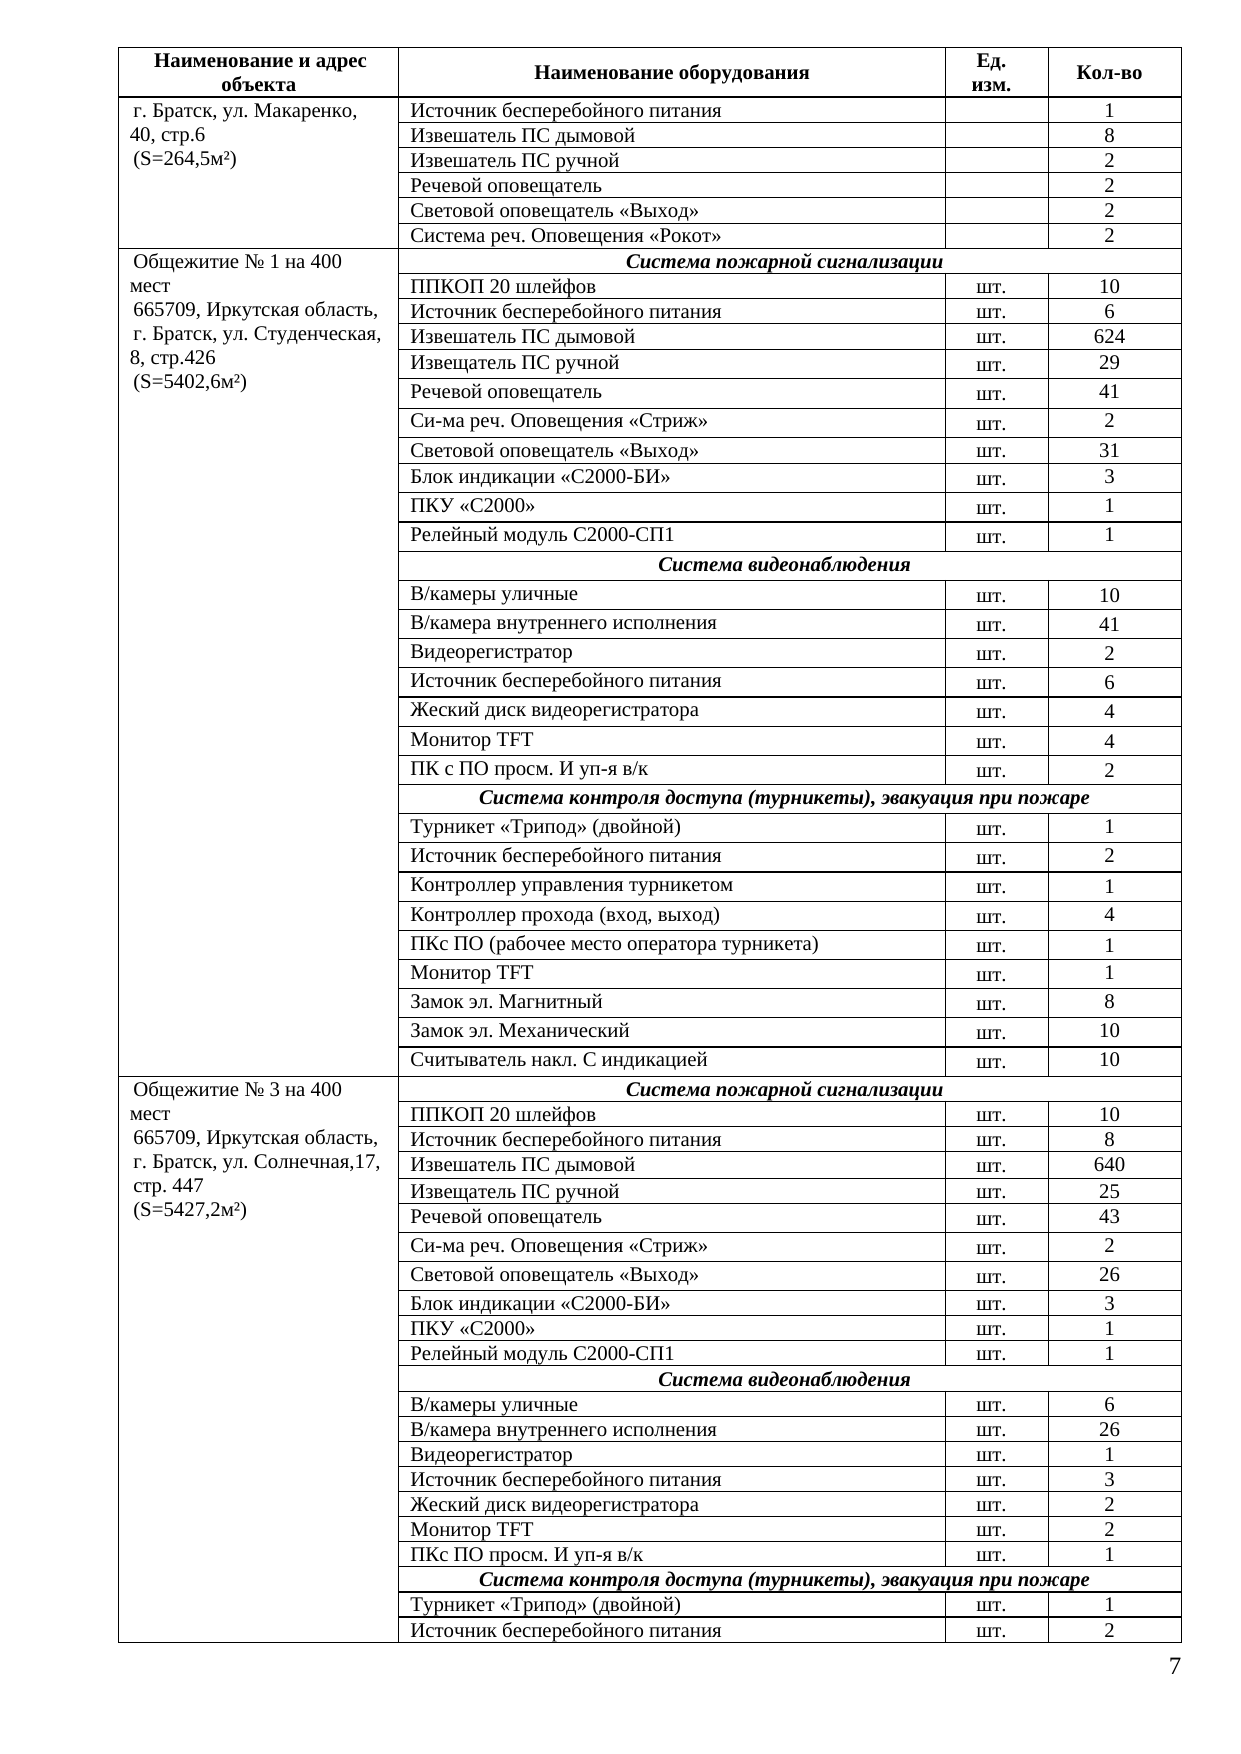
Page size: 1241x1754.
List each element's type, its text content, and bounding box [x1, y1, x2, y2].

table_cell Источник бесперебойного питания [399, 1618, 945, 1642]
table_cell 1 [1049, 814, 1181, 842]
table_cell 6 [1049, 668, 1181, 696]
table_cell шт. [946, 989, 1048, 1017]
table_cell Видеорегистратор [399, 639, 945, 667]
table_cell Извещатель ПС ручной [399, 350, 945, 378]
table_cell шт. [946, 1492, 1048, 1516]
table_cell шт. [946, 1392, 1048, 1416]
table_cell 8 [1049, 123, 1181, 147]
table_cell 1 [1049, 523, 1181, 551]
table_cell Общежитие № 1 на 400 мест 665709, Иркутская область, г. Братск, ул. Студенческая, 8, стр.426 (S=5402,6м²) [119, 249, 398, 1076]
table_cell 29 [1049, 350, 1181, 378]
table_cell Извешатель ПС дымовой [399, 324, 945, 349]
table_cell Общежитие № 3 на 400 мест 665709, Иркутская область, г. Братск, ул. Солнечная,17, стр. 447 (S=5427,2м²) [119, 1077, 398, 1642]
table_cell Контроллер прохода (вход, выход) [399, 902, 945, 930]
table_cell Речевой оповещатель [399, 379, 945, 407]
table_cell В/камера внутреннего исполнения [399, 610, 945, 638]
table_cell шт. [946, 581, 1048, 609]
table_cell ПК с ПО просм. И уп-я в/к [399, 756, 945, 784]
table_cell 6 [1049, 299, 1181, 323]
table_cell Турникет «Трипод» (двойной) [399, 814, 945, 842]
table_cell 2 [1049, 639, 1181, 667]
table_cell 1 [1049, 873, 1181, 901]
table_cell шт. [946, 1341, 1048, 1365]
table_cell ППКОП 20 шлейфов [399, 1102, 945, 1126]
table_cell В/камера внутреннего исполнения [399, 1417, 945, 1441]
table_cell [946, 148, 1048, 172]
table_cell 2 [1049, 198, 1181, 222]
table_cell Источник бесперебойного питания [399, 668, 945, 696]
table_cell 26 [1049, 1417, 1181, 1441]
table_cell Источник бесперебойного питания [399, 1127, 945, 1151]
table_cell шт. [946, 639, 1048, 667]
table_cell В/камеры уличные [399, 1392, 945, 1416]
table_header Ед. изм. [946, 48, 1048, 96]
table_cell Световой оповещатель «Выход» [399, 1262, 945, 1290]
table_cell 3 [1049, 1291, 1181, 1315]
table_cell 2 [1049, 173, 1181, 197]
table_cell шт. [946, 1204, 1048, 1232]
table_cell ПКс ПО (рабочее место оператора турникета) [399, 931, 945, 959]
table_cell Блок индикации «С2000-БИ» [399, 1291, 945, 1315]
table_cell Источник бесперебойного питания [399, 98, 945, 122]
table_cell 41 [1049, 610, 1181, 638]
table_cell шт. [946, 1618, 1048, 1642]
table_cell 10 [1049, 1048, 1181, 1076]
table_cell шт. [946, 610, 1048, 638]
table_cell Жеский диск видеорегистратора [399, 1492, 945, 1516]
table_cell Речевой оповещатель [399, 1204, 945, 1232]
table_cell Источник бесперебойного питания [399, 1467, 945, 1491]
table_cell шт. [946, 931, 1048, 959]
table_cell Извешатель ПС ручной [399, 148, 945, 172]
table_cell В/камеры уличные [399, 581, 945, 609]
table_cell Извешатель ПС дымовой [399, 1152, 945, 1177]
table_cell шт. [946, 902, 1048, 930]
table_cell шт. [946, 668, 1048, 696]
table_cell Источник бесперебойного питания [399, 299, 945, 323]
table_cell Источник бесперебойного питания [399, 843, 945, 871]
table_cell 2 [1049, 1233, 1181, 1261]
table_cell шт. [946, 814, 1048, 842]
table_cell 41 [1049, 379, 1181, 407]
table_cell 10 [1049, 581, 1181, 609]
table_cell шт. [946, 1442, 1048, 1466]
table_cell шт. [946, 1179, 1048, 1203]
table_cell 31 [1049, 438, 1181, 463]
table_cell шт. [946, 1517, 1048, 1541]
table_cell 2 [1049, 1492, 1181, 1516]
table_cell 2 [1049, 224, 1181, 247]
table_cell 1 [1049, 931, 1181, 959]
table_cell Контроллер управления турникетом [399, 873, 945, 901]
table_cell Система видеонаблюдения [399, 552, 1181, 580]
table_cell Блок индикации «С2000-БИ» [399, 464, 945, 492]
table_cell ПКУ «С2000» [399, 1316, 945, 1340]
table_cell шт. [946, 1018, 1048, 1046]
table_cell Си-ма реч. Оповещения «Стриж» [399, 409, 945, 437]
table_cell шт. [946, 1152, 1048, 1177]
table_cell 2 [1049, 756, 1181, 784]
table_cell ПКУ «С2000» [399, 493, 945, 521]
table_cell шт. [946, 756, 1048, 784]
table_cell 3 [1049, 464, 1181, 492]
table_cell Извещатель ПС ручной [399, 1179, 945, 1203]
table_header Наименование и адрес объекта [119, 48, 398, 96]
table_cell шт. [946, 274, 1048, 298]
table_cell Световой оповещатель «Выход» [399, 198, 945, 222]
table_cell 2 [1049, 843, 1181, 871]
table_cell Релейный модуль С2000-СП1 [399, 1341, 945, 1365]
table_cell 2 [1049, 409, 1181, 437]
table_cell Турникет «Трипод» (двойной) [399, 1593, 945, 1616]
table_cell Си-ма реч. Оповещения «Стриж» [399, 1233, 945, 1261]
table_cell шт. [946, 1233, 1048, 1261]
table_cell 10 [1049, 274, 1181, 298]
table_cell 1 [1049, 1593, 1181, 1616]
table_cell 10 [1049, 1102, 1181, 1126]
table_cell шт. [946, 1262, 1048, 1290]
table_cell 1 [1049, 1316, 1181, 1340]
table_cell Монитор TFT [399, 1517, 945, 1541]
table_cell 1 [1049, 493, 1181, 521]
table_cell 1 [1049, 1442, 1181, 1466]
table_cell шт. [946, 843, 1048, 871]
table_cell 4 [1049, 727, 1181, 755]
table_cell шт. [946, 873, 1048, 901]
table_cell шт. [946, 379, 1048, 407]
table_cell Система контроля доступа (турникеты), эвакуация при пожаре [399, 785, 1181, 813]
table_cell ПКс ПО просм. И уп-я в/к [399, 1542, 945, 1566]
table_cell Считыватель накл. С индикацией [399, 1048, 945, 1076]
table_cell Видеорегистратор [399, 1442, 945, 1466]
table_cell шт. [946, 523, 1048, 551]
table_cell шт. [946, 1048, 1048, 1076]
table_cell шт. [946, 1291, 1048, 1315]
table_cell 4 [1049, 698, 1181, 726]
table_cell [946, 98, 1048, 122]
table_cell шт. [946, 464, 1048, 492]
table_cell шт. [946, 1593, 1048, 1616]
table_cell шт. [946, 1127, 1048, 1151]
table_cell шт. [946, 409, 1048, 437]
table_cell шт. [946, 350, 1048, 378]
table_cell 624 [1049, 324, 1181, 349]
table_cell Речевой оповещатель [399, 173, 945, 197]
table_cell Световой оповещатель «Выход» [399, 438, 945, 463]
table_cell Система видеонаблюдения [399, 1366, 1181, 1391]
table_cell 2 [1049, 148, 1181, 172]
table_cell 1 [1049, 98, 1181, 122]
table_cell [946, 123, 1048, 147]
table_cell шт. [946, 1542, 1048, 1566]
table_header Кол-во [1049, 48, 1181, 96]
table_cell 1 [1049, 1542, 1181, 1566]
table_cell 25 [1049, 1179, 1181, 1203]
table_cell [946, 173, 1048, 197]
table_cell 8 [1049, 989, 1181, 1017]
table_cell 26 [1049, 1262, 1181, 1290]
table_cell шт. [946, 698, 1048, 726]
table_cell 4 [1049, 902, 1181, 930]
table_cell 2 [1049, 1618, 1181, 1642]
table_cell шт. [946, 1102, 1048, 1126]
table_cell шт. [946, 1467, 1048, 1491]
table_header Наименование оборудования [399, 48, 945, 96]
table_cell 43 [1049, 1204, 1181, 1232]
table_cell 10 [1049, 1018, 1181, 1046]
table_cell 8 [1049, 1127, 1181, 1151]
table_cell 1 [1049, 1341, 1181, 1365]
table_cell Система контроля доступа (турникеты), эвакуация при пожаре [399, 1567, 1181, 1591]
table_cell Релейный модуль С2000-СП1 [399, 523, 945, 551]
table_cell шт. [946, 438, 1048, 463]
table_cell Система реч. Оповещения «Рокот» [399, 224, 945, 247]
table_cell Извешатель ПС дымовой [399, 123, 945, 147]
table_cell Система пожарной сигнализации [399, 1077, 1181, 1101]
table_cell шт. [946, 324, 1048, 349]
table_cell 640 [1049, 1152, 1181, 1177]
table_cell шт. [946, 299, 1048, 323]
table_cell Замок эл. Магнитный [399, 989, 945, 1017]
table_cell шт. [946, 960, 1048, 988]
table_cell 1 [1049, 960, 1181, 988]
table_cell шт. [946, 1316, 1048, 1340]
table_cell 2 [1049, 1517, 1181, 1541]
table_cell 3 [1049, 1467, 1181, 1491]
table_cell Замок эл. Механический [399, 1018, 945, 1046]
table_cell [946, 224, 1048, 247]
table_cell [946, 198, 1048, 222]
table_cell Монитор TFT [399, 960, 945, 988]
table_cell 6 [1049, 1392, 1181, 1416]
table_cell шт. [946, 493, 1048, 521]
table_cell шт. [946, 727, 1048, 755]
table_cell Жеский диск видеорегистратора [399, 698, 945, 726]
table_cell шт. [946, 1417, 1048, 1441]
table_cell Система пожарной сигнализации [399, 249, 1181, 273]
table_cell ППКОП 20 шлейфов [399, 274, 945, 298]
table_cell Монитор TFT [399, 727, 945, 755]
